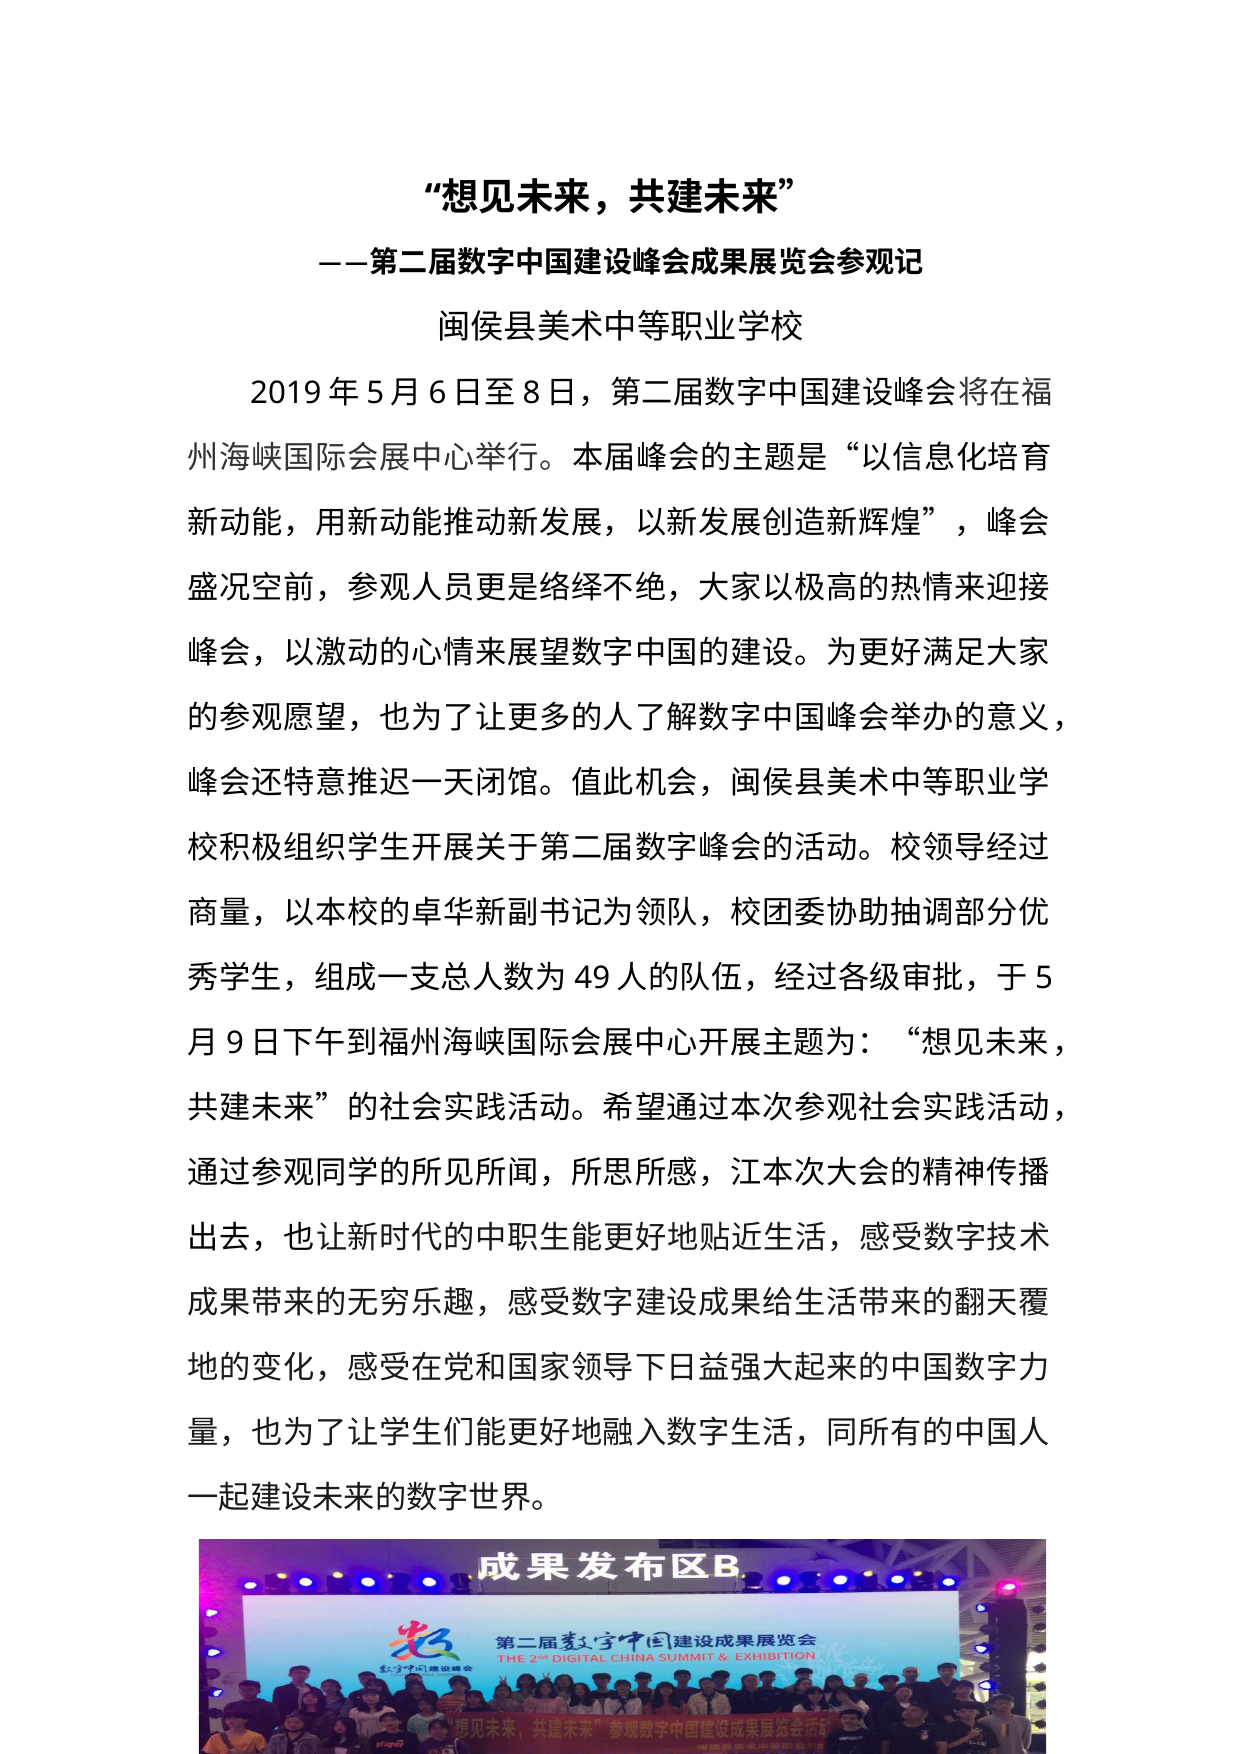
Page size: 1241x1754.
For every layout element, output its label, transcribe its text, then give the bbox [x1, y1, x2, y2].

text 闽侯县美术中等职业学校 [187, 292, 1053, 357]
text ——第二届数字中国建设峰会成果展览会参观记 [187, 227, 1053, 292]
text “想见未来，共建未来” [187, 162, 1053, 227]
picture [198, 1539, 1047, 1754]
text 2019年5月6日至8日，第二届数字中国建设峰会将在福州海峡国际会展中心举行。本届峰会的主题是“以信息化培育新动能，用新动能推动新发展，以新发展创造新辉煌”，峰会盛况空前，参观人员更是络绎不绝，大家以极高的热情来迎接峰会，以激动的心情来展望数字中国的建设。为更好满足大家的参观愿望，也为了让更多的人了解数字中国峰会举办的意义，峰会还特意推迟一天闭馆。值此机会，闽侯县美术中等职业学校积极组织学生开展关于第二届数字峰会的活动。校领导经过商量，以本校的卓华新副书记为领队，校团委协助抽调部分优秀学生，组成一支总人数为49人的队伍，经过各级审批，于5月9日下午到福州海峡国际会展中心开展主题为：“想见未来，共建未来”的社会实践活动。希望通过本次参观社会实践活动，通过参观同学的所见所闻，所思所感，江本次大会的精神传播出去，也让新时代的中职生能更好地贴近生活，感受数字技术成果带来的无穷乐趣，感受数字建设成果给生活带来的翻天覆地的变化，感受在党和国家领导下日益强大起来的中国数字力量，也为了让学生们能更好地融入数字生活，同所有的中国人一起建设未来的数字世界。 [187, 357, 1053, 1527]
